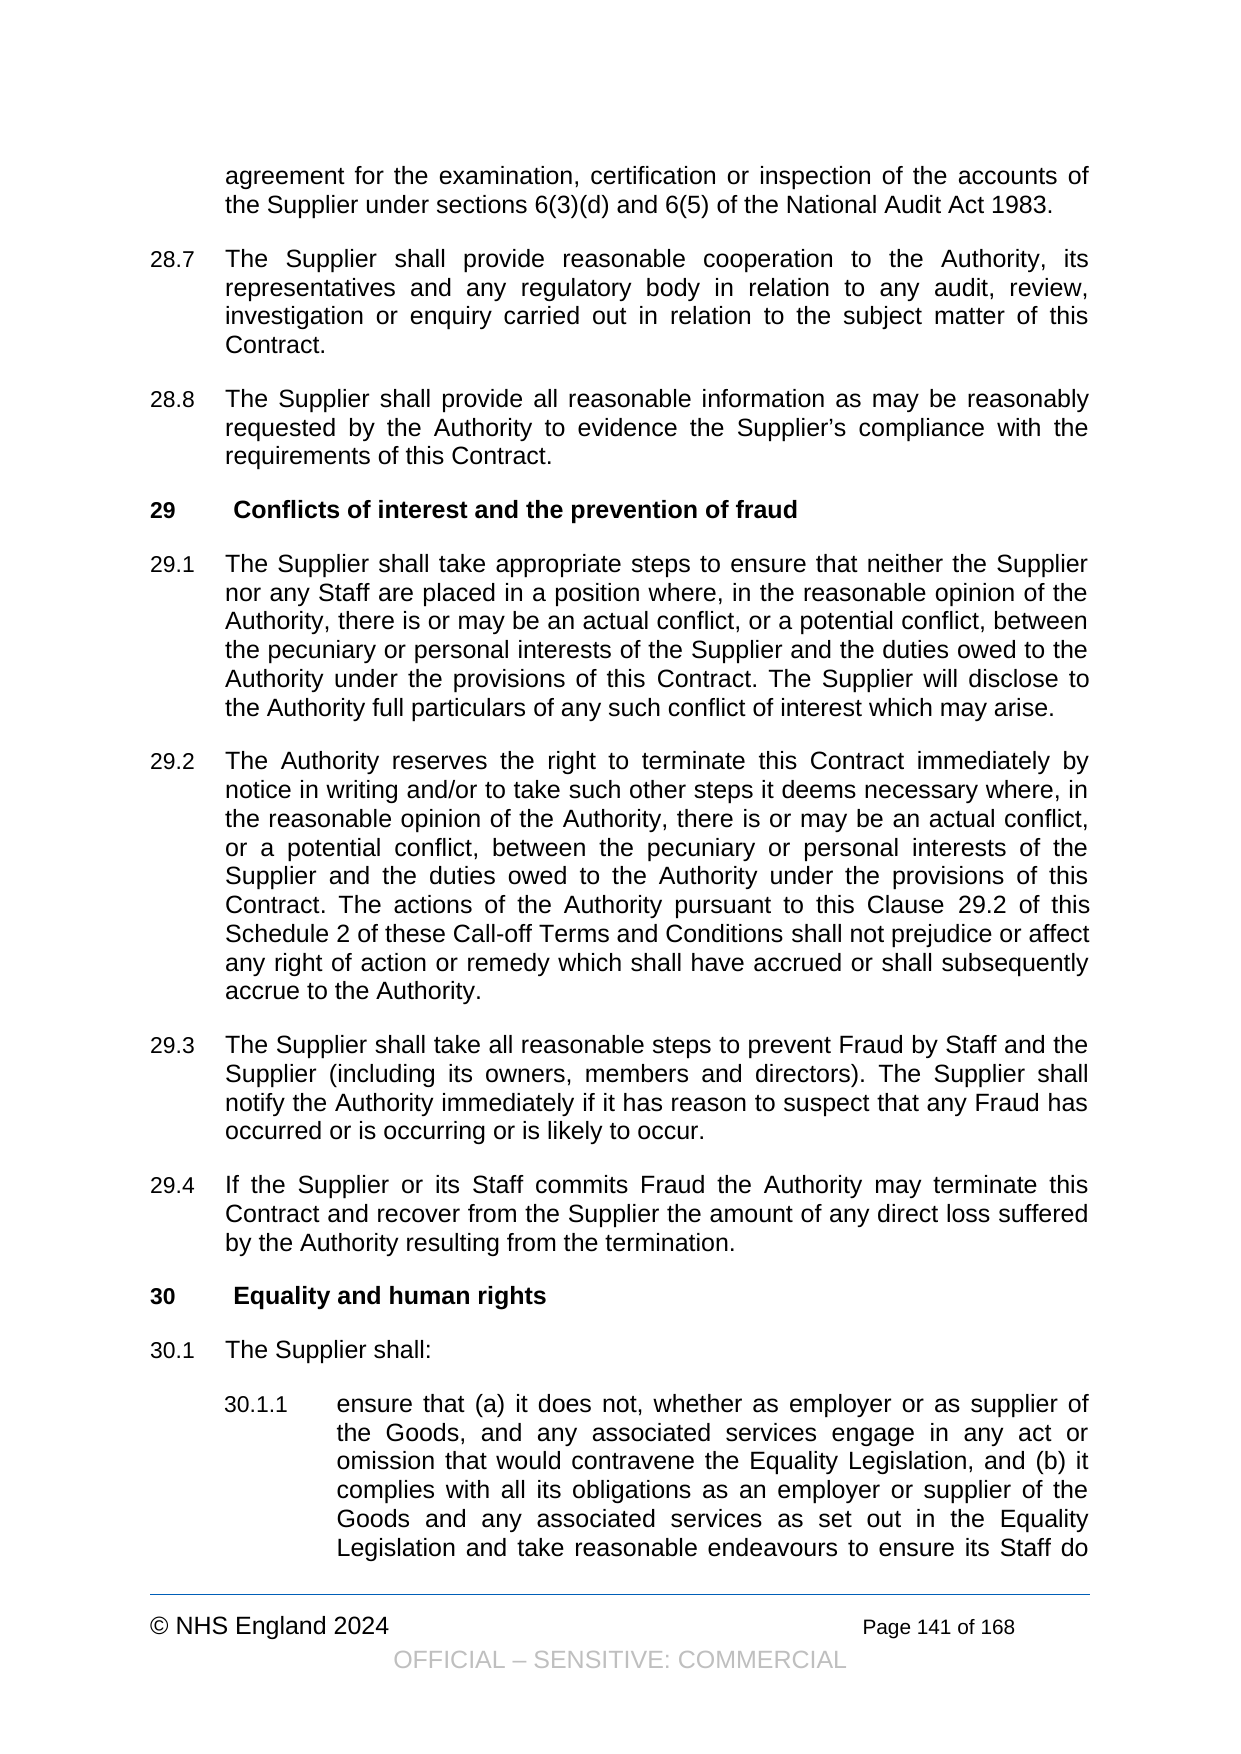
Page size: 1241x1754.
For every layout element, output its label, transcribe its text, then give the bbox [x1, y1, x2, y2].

subtitle The Supplier shall: [150, 1335, 1090, 1364]
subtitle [150, 161, 1090, 219]
subtitle Conflicts of interest and the prevention of fraud [150, 495, 1090, 524]
subtitle The Supplier shall take appropriate steps to ensure that neither the Supplier nor any Staff are placed in a position where, in the reasonable opinion of the Authority, there is or may be an actual conflict, or a potential conflict, between the pecuniary or personal interests of the Supplier and the duties owed to the Authority under the provisions of this Contract. The Supplier will disclose to the Authority full particulars of any such conflict of interest which may arise. [150, 549, 1090, 721]
subtitle The Authority reserves the right to terminate this Contract immediately by notice in writing and/or to take such other steps it deems necessary where, in the reasonable opinion of the Authority, there is or may be an actual conflict, or a potential conflict, between the pecuniary or personal interests of the Supplier and the duties owed to the Authority under the provisions of this Contract. The actions of the Authority pursuant to this Clause 29.2 of this Schedule 2 of these Call-off Terms and Conditions shall not prejudice or affect any right of action or remedy which shall have accrued or shall subsequently accrue to the Authority. [150, 746, 1090, 1005]
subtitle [224, 1389, 1090, 1561]
subtitle Equality and human rights [150, 1281, 1090, 1310]
subtitle The Supplier shall provide reasonable cooperation to the Authority, its representatives and any regulatory body in relation to any audit, review, investigation or enquiry carried out in relation to the subject matter of this Contract. [150, 244, 1090, 359]
subtitle If the Supplier or its Staff commits Fraud the Authority may terminate this Contract and recover from the Supplier the amount of any direct loss suffered by the Authority resulting from the termination. [150, 1170, 1090, 1256]
subtitle The Supplier shall provide all reasonable information as may be reasonably requested by the Authority to evidence the Supplier’s compliance with the requirements of this Contract. [150, 384, 1090, 470]
subtitle The Supplier shall take all reasonable steps to prevent Fraud by Staff and the Supplier (including its owners, members and directors). The Supplier shall notify the Authority immediately if it has reason to suspect that any Fraud has occurred or is occurring or is likely to occur. [150, 1030, 1090, 1145]
